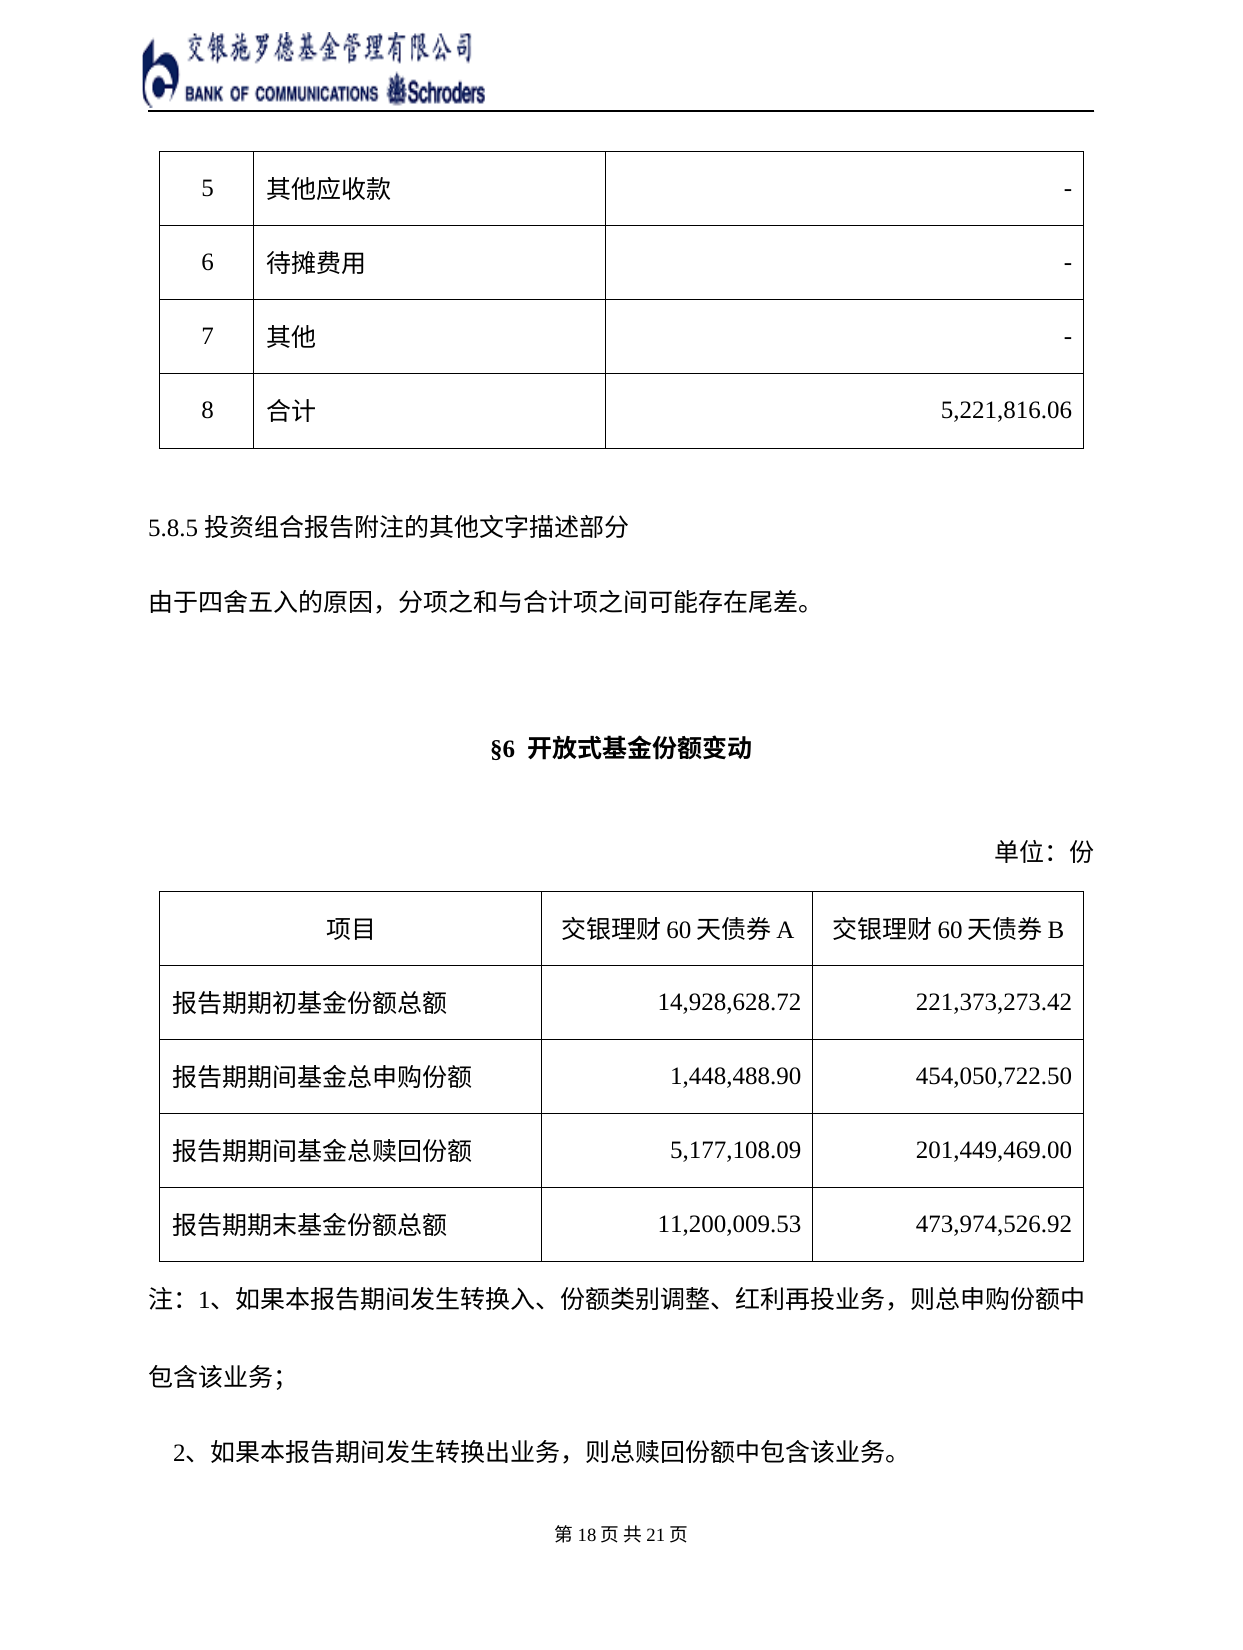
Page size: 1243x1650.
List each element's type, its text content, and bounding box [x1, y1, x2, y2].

table_cell 7 [160, 300, 253, 373]
text 5.8.5 投资组合报告附注的其他文字描述部分 [148, 493, 1094, 558]
table_cell 5,177,108.09 [542, 1114, 812, 1187]
table_cell 8 [160, 374, 253, 447]
table_cell 报告期期末基金份额总额 [160, 1188, 541, 1261]
table_cell 报告期期初基金份额总额 [160, 966, 541, 1039]
table_cell 报告期期间基金总赎回份额 [160, 1114, 541, 1187]
table_cell 11,200,009.53 [542, 1188, 812, 1261]
table_cell 6 [160, 226, 253, 299]
table_cell 合计 [254, 374, 605, 447]
picture [142, 32, 485, 108]
table_cell 473,974,526.92 [813, 1188, 1083, 1261]
text 由于四舍五入的原因，分项之和与合计项之间可能存在尾差。 [148, 568, 1094, 633]
table_cell - [606, 300, 1083, 373]
text 2、如果本报告期间发生转换出业务，则总赎回份额中包含该业务。 [148, 1418, 1094, 1483]
table_cell 待摊费用 [254, 226, 605, 299]
table_header 交银理财60天债券B [813, 892, 1083, 965]
table_cell 报告期期间基金总申购份额 [160, 1040, 541, 1113]
table_cell 454,050,722.50 [813, 1040, 1083, 1113]
table_cell 5,221,816.06 [606, 374, 1083, 447]
table_header 项目 [160, 892, 541, 965]
table_cell - [606, 152, 1083, 225]
text 单位：份 [149, 818, 1094, 883]
table_cell 14,928,628.72 [542, 966, 812, 1039]
table_cell - [606, 226, 1083, 299]
table_header 交银理财60天债券A [542, 892, 812, 965]
table_cell 5 [160, 152, 253, 225]
table_cell 201,449,469.00 [813, 1114, 1083, 1187]
table_cell 221,373,273.42 [813, 966, 1083, 1039]
subtitle §6 开放式基金份额变动 [148, 714, 1094, 779]
table_cell 1,448,488.90 [542, 1040, 812, 1113]
text 注：1、如果本报告期间发生转换入、份额类别调整、红利再投业务，则总申购份额中包含该业务； [148, 1265, 1094, 1408]
table_cell 其他应收款 [254, 152, 605, 225]
table_cell 其他 [254, 300, 605, 373]
